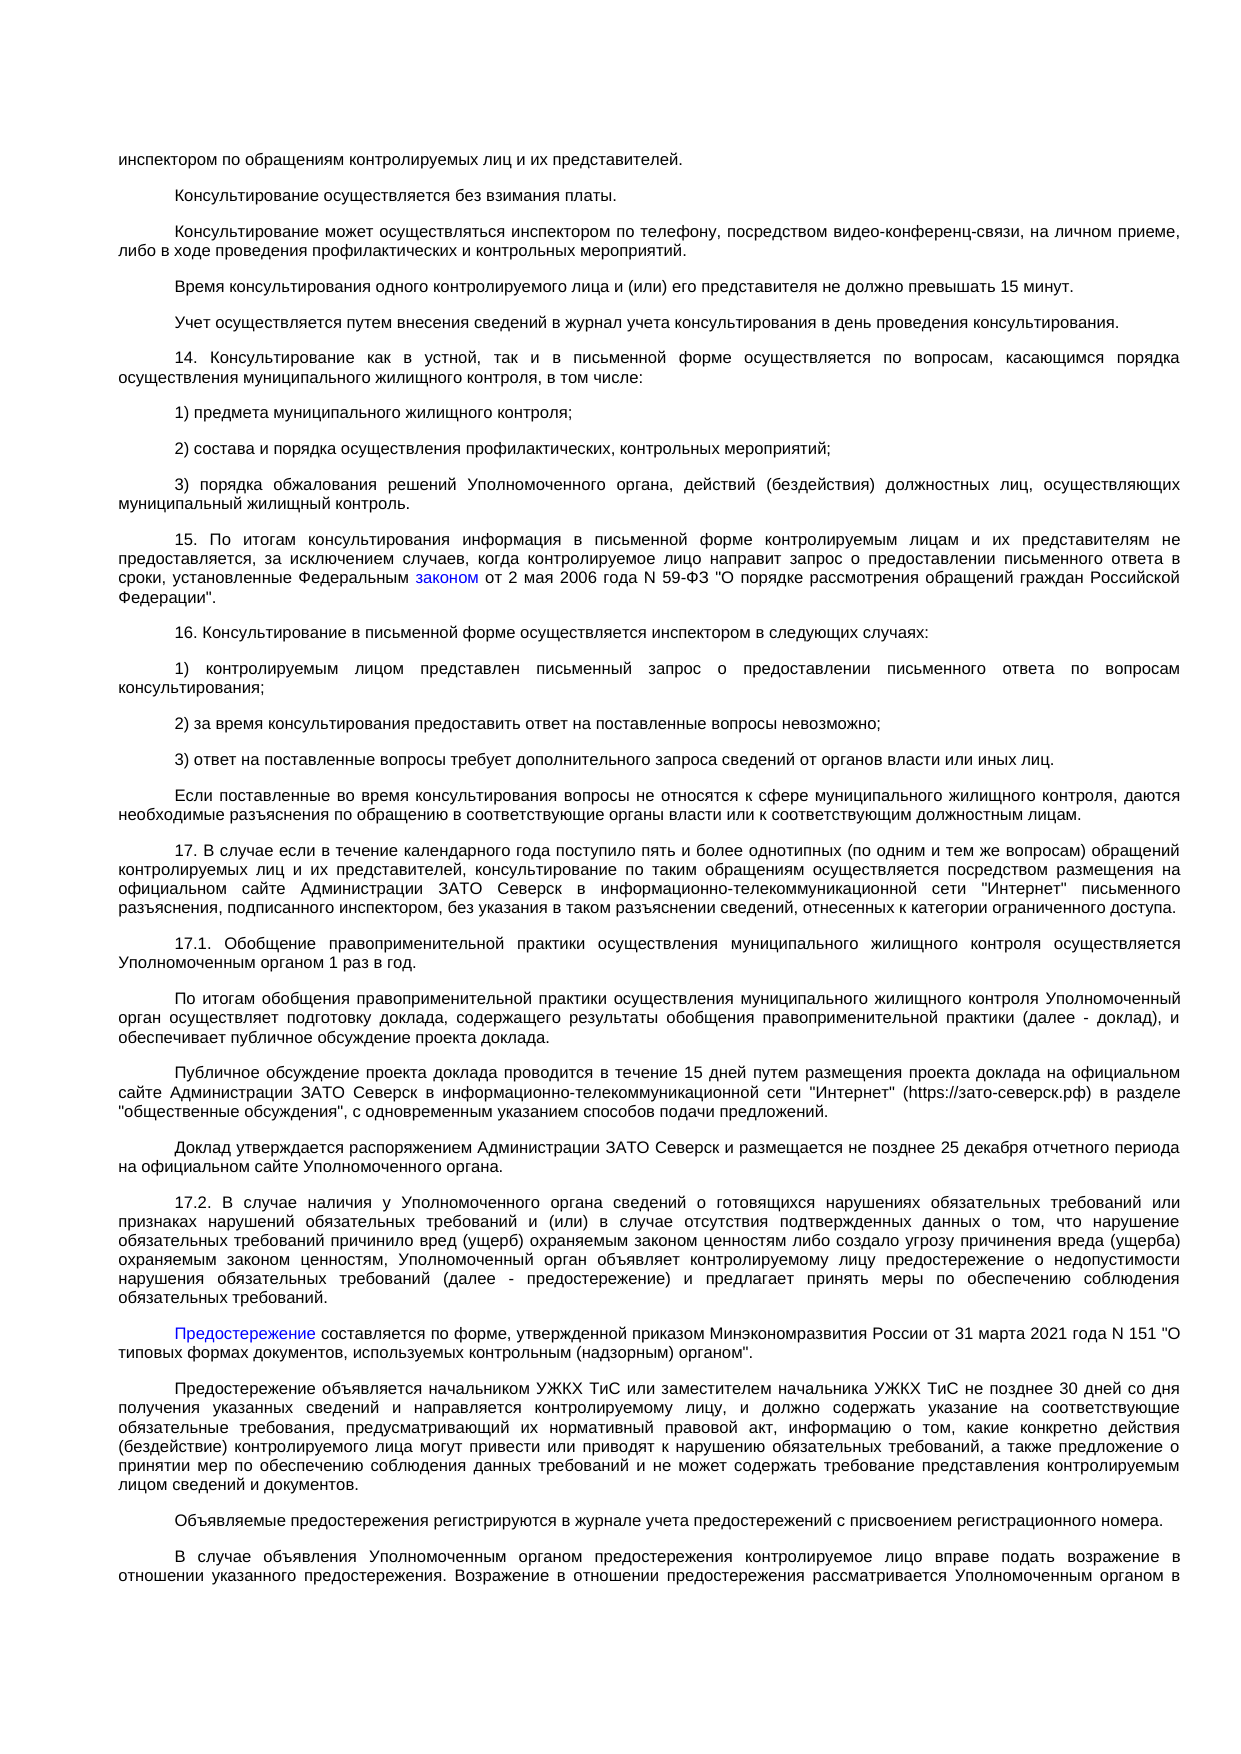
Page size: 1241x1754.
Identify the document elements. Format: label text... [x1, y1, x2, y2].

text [118, 150, 1181, 169]
text 2) состава и порядка осуществления профилактических, контрольных мероприятий; [118, 439, 1181, 458]
text Учет осуществляется путем внесения сведений в журнал учета консультирования в день проведения консультирования. [118, 312, 1181, 332]
text 16. Консультирование в письменной форме осуществляется инспектором в следующих случаях: [118, 623, 1181, 642]
text Объявляемые предостережения регистрируются в журнале учета предостережений с присвоением регистрационного номера. [118, 1511, 1181, 1530]
text 14. Консультирование как в устной, так и в письменной форме осуществляется по вопросам, касающимся порядка осуществления муниципального жилищного контроля, в том числе: [118, 348, 1181, 387]
text 2) за время консультирования предоставить ответ на поставленные вопросы невозможно; [118, 714, 1181, 733]
text 17. В случае если в течение календарного года поступило пять и более однотипных (по одним и тем же вопросам) обращений контролируемых лиц и их представителей, консультирование по таким обращениям осуществляется посредством размещения на официальном сайте Администрации ЗАТО Северск в информационно-телекоммуникационной сети "Интернет" письменного разъяснения, подписанного инспектором, без указания в таком разъяснении сведений, отнесенных к категории ограниченного доступа. [118, 841, 1181, 917]
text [118, 1547, 1181, 1585]
text По итогам обобщения правоприменительной практики осуществления муниципального жилищного контроля Уполномоченный орган осуществляет подготовку доклада, содержащего результаты обобщения правоприменительной практики (далее - доклад), и обеспечивает публичное обсуждение проекта доклада. [118, 989, 1181, 1047]
text Публичное обсуждение проекта доклада проводится в течение 15 дней путем размещения проекта доклада на официальном сайте Администрации ЗАТО Северск в информационно-телекоммуникационной сети "Интернет" (https://зато-северск.рф) в разделе "общественные обсуждения", с одновременным указанием способов подачи предложений. [118, 1063, 1181, 1121]
text Предостережение составляется по форме, утвержденной приказом Минэкономразвития России от 31 марта 2021 года N 151 "О типовых формах документов, используемых контрольным (надзорным) органом". [118, 1324, 1181, 1362]
text 17.2. В случае наличия у Уполномоченного органа сведений о готовящихся нарушениях обязательных требований или признаках нарушений обязательных требований и (или) в случае отсутствия подтвержденных данных о том, что нарушение обязательных требований причинило вред (ущерб) охраняемым законом ценностям либо создало угрозу причинения вреда (ущерба) охраняемым законом ценностям, Уполномоченный орган объявляет контролируемому лицу предостережение о недопустимости нарушения обязательных требований (далее - предостережение) и предлагает принять меры по обеспечению соблюдения обязательных требований. [118, 1192, 1181, 1307]
text Консультирование может осуществляться инспектором по телефону, посредством видео-конференц-связи, на личном приеме, либо в ходе проведения профилактических и контрольных мероприятий. [118, 222, 1181, 260]
text Если поставленные во время консультирования вопросы не относятся к сфере муниципального жилищного контроля, даются необходимые разъяснения по обращению в соответствующие органы власти или к соответствующим должностным лицам. [118, 786, 1181, 824]
text 1) контролируемым лицом представлен письменный запрос о предоставлении письменного ответа по вопросам консультирования; [118, 659, 1181, 697]
text 3) ответ на поставленные вопросы требует дополнительного запроса сведений от органов власти или иных лиц. [118, 750, 1181, 769]
text 3) порядка обжалования решений Уполномоченного органа, действий (бездействия) должностных лиц, осуществляющих муниципальный жилищный контроль. [118, 475, 1181, 513]
text 17.1. Обобщение правоприменительной практики осуществления муниципального жилищного контроля осуществляется Уполномоченным органом 1 раз в год. [118, 934, 1181, 972]
text Консультирование осуществляется без взимания платы. [118, 186, 1181, 205]
text 15. По итогам консультирования информация в письменной форме контролируемым лицам и их представителям не предоставляется, за исключением случаев, когда контролируемое лицо направит запрос о предоставлении письменного ответа в сроки, установленные Федеральным законом от 2 мая 2006 года N 59-ФЗ "О порядке рассмотрения обращений граждан Российской Федерации". [118, 530, 1181, 607]
text Доклад утверждается распоряжением Администрации ЗАТО Северск и размещается не позднее 25 декабря отчетного периода на официальном сайте Уполномоченного органа. [118, 1137, 1181, 1176]
text Время консультирования одного контролируемого лица и (или) его представителя не должно превышать 15 минут. [118, 277, 1181, 296]
text Предостережение объявляется начальником УЖКХ ТиС или заместителем начальника УЖКХ ТиС не позднее 30 дней со дня получения указанных сведений и направляется контролируемому лицу, и должно содержать указание на соответствующие обязательные требования, предусматривающий их нормативный правовой акт, информацию о том, какие конкретно действия (бездействие) контролируемого лица могут привести или приводят к нарушению обязательных требований, а также предложение о принятии мер по обеспечению соблюдения данных требований и не может содержать требование представления контролируемым лицом сведений и документов. [118, 1379, 1181, 1494]
text 1) предмета муниципального жилищного контроля; [118, 403, 1181, 422]
